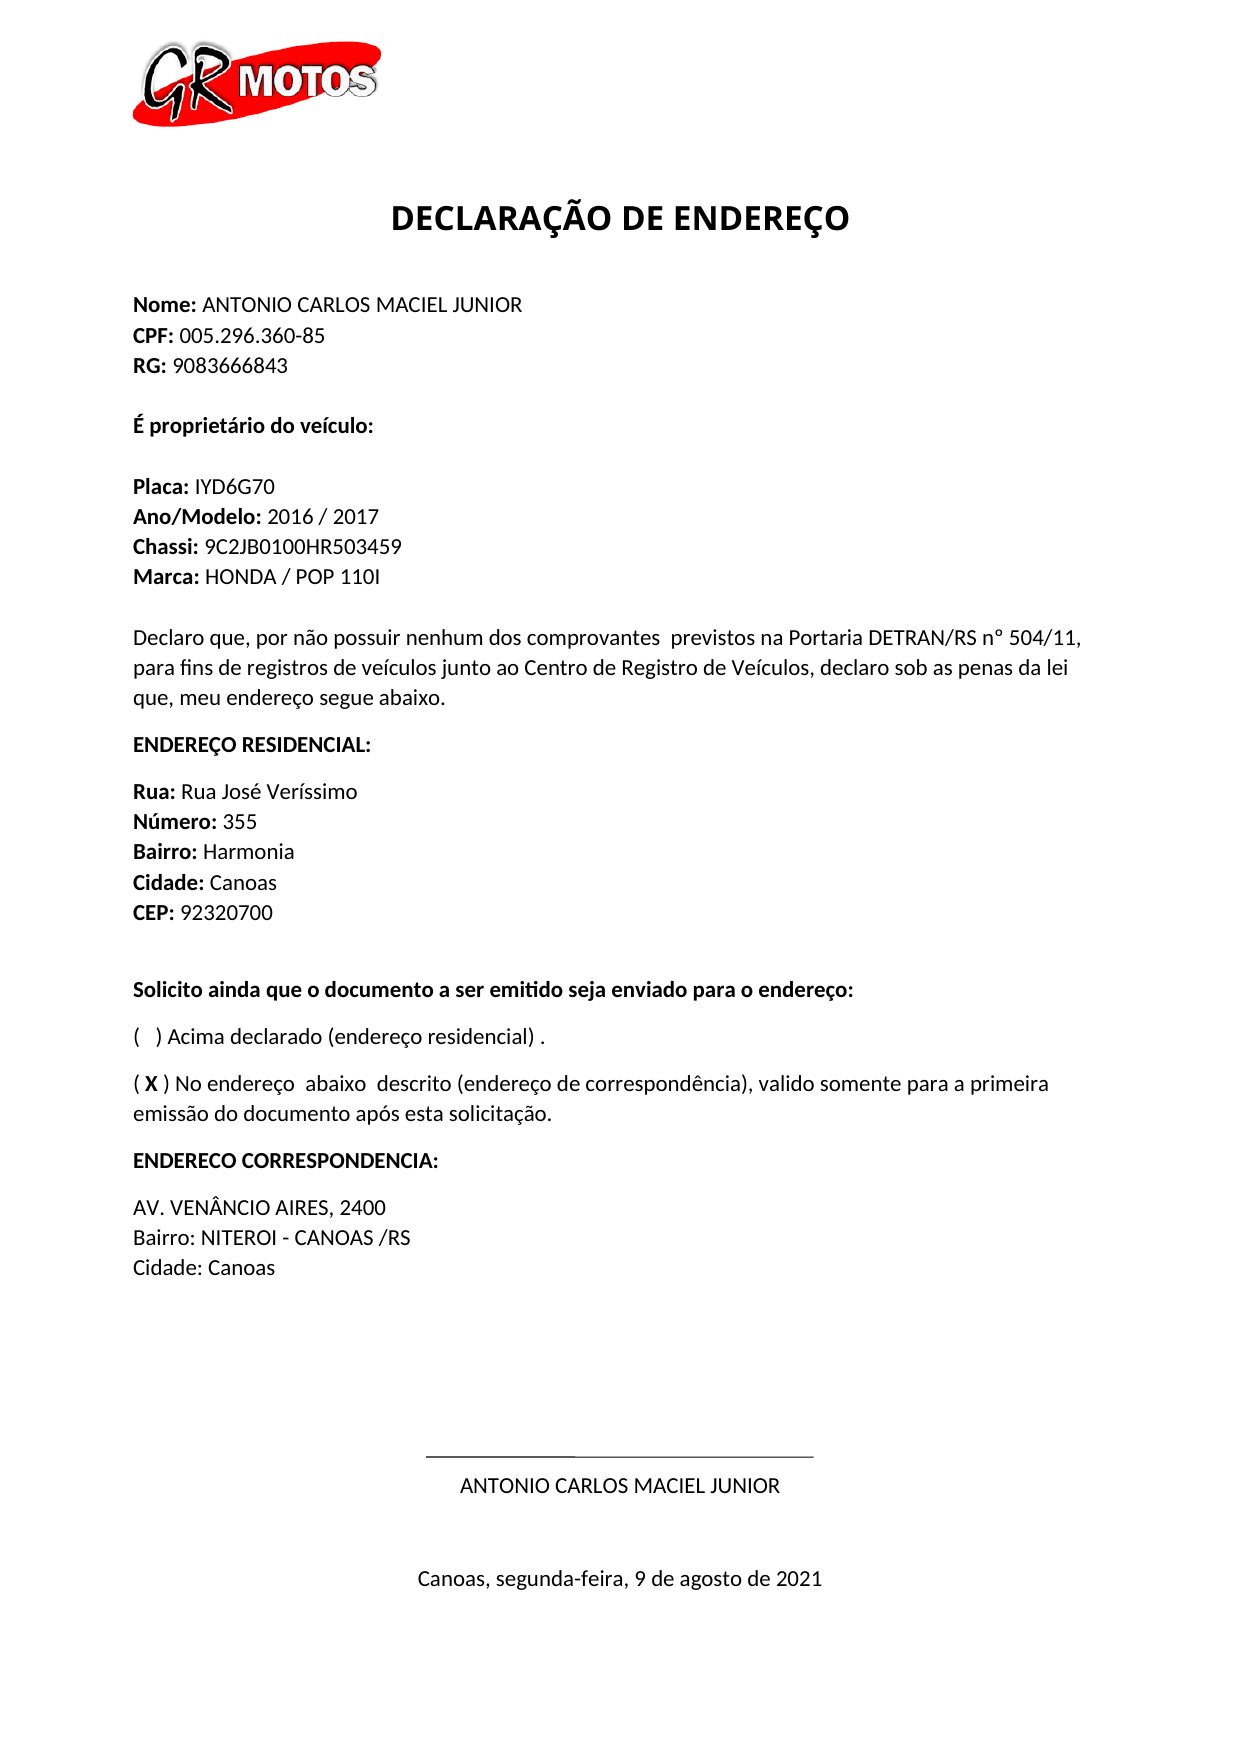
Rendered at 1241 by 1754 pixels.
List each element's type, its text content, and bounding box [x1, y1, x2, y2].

text É proprietário do veículo: [133, 411, 1107, 439]
text Cidade: Canoas [133, 1253, 1107, 1281]
text AV. VENÂNCIO AIRES, 2400 [133, 1193, 1107, 1221]
text Cidade: Canoas [133, 868, 1107, 896]
text ( X ) No endereço abaixo descrito (endereço de correspondência), valido somente para a primeira emissão do documento após esta solicitação. [133, 1069, 1107, 1127]
text Bairro: Harmonia [133, 837, 1107, 866]
text Bairro: NITEROI - CANOAS /RS [133, 1223, 1107, 1251]
text Declaro que, por não possuir nenhum dos comprovantes previstos na Portaria DETRAN/RS nº 504/11, para fins de registros de veículos junto ao Centro de Registro de Veículos, declaro sob as penas da lei que, meu endereço segue abaixo. [133, 623, 1107, 711]
text Nome: ANTONIO CARLOS MACIEL JUNIOR [133, 291, 1107, 319]
picture [132, 23, 417, 142]
text Chassi: 9C2JB0100HR503459 [133, 532, 1107, 560]
subtitle DECLARAÇÃO DE ENDEREÇO [133, 195, 1107, 240]
text ENDEREÇO RESIDENCIAL: [133, 730, 1107, 758]
text ENDERECO CORRESPONDENCIA: [133, 1146, 1107, 1174]
text Placa: IYD6G70 [133, 472, 1107, 500]
text ANTONIO CARLOS MACIEL JUNIOR [133, 1471, 1107, 1499]
text Solicito ainda que o documento a ser emitido seja enviado para o endereço: [133, 975, 1107, 1003]
text Canoas, segunda-feira, 9 de agosto de 2021 [133, 1564, 1107, 1593]
text CEP: 92320700 [133, 898, 1107, 926]
text Número: 355 [133, 807, 1107, 835]
text ( ) Acima declarado (endereço residencial) . [133, 1022, 1107, 1050]
text Rua: Rua José Veríssimo [133, 777, 1107, 805]
text Marca: HONDA / POP 110I [133, 562, 1107, 591]
text Ano/Modelo: 2016 / 2017 [133, 502, 1107, 530]
text RG: 9083666843 [133, 351, 1107, 379]
text CPF: 005.296.360-85 [133, 321, 1107, 349]
